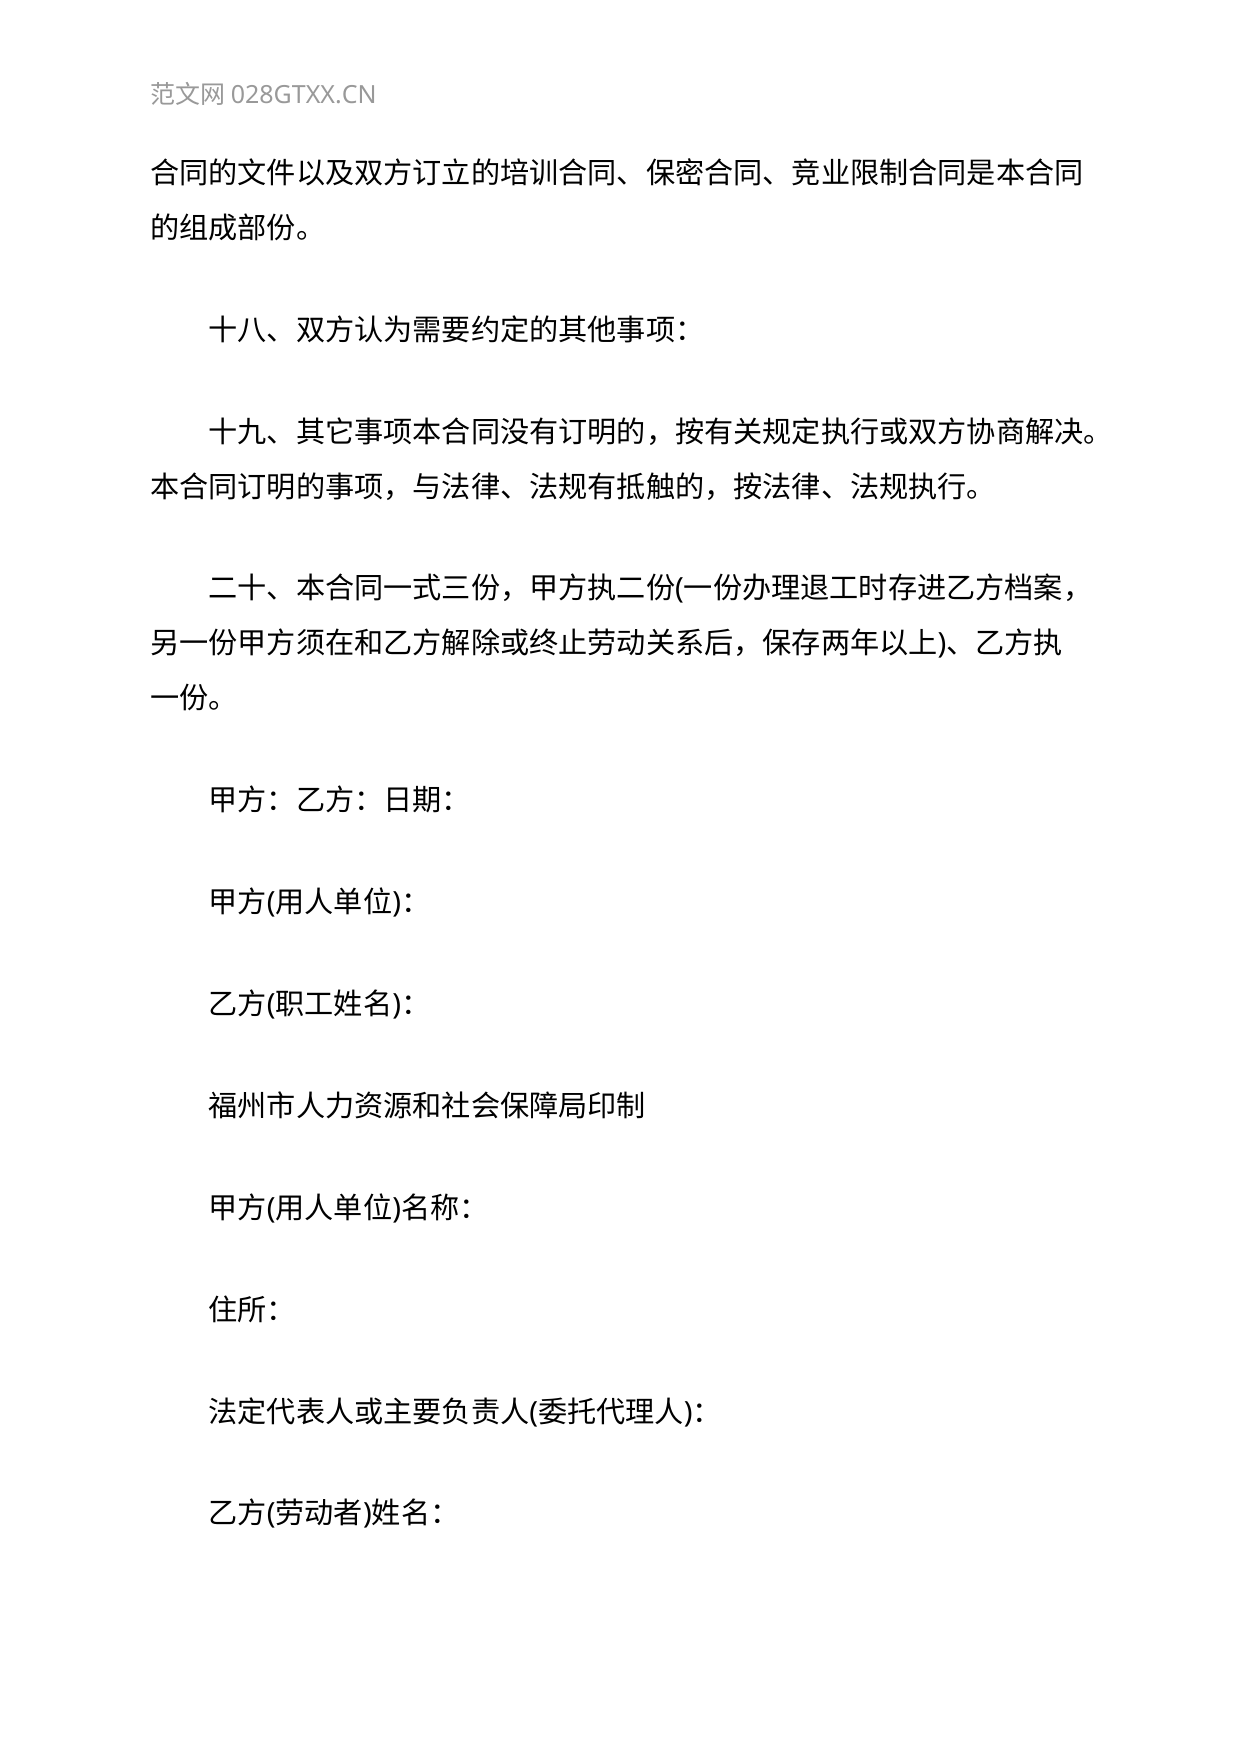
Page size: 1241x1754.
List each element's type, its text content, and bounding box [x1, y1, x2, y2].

text 乙方(职工姓名)： [150, 981, 1090, 1023]
text 法定代表人或主要负责人(委托代理人)： [150, 1388, 1090, 1431]
text 福州市人力资源和社会保障局印制 [150, 1083, 1090, 1125]
text 乙方(劳动者)姓名： [150, 1490, 1090, 1532]
text 甲方(用人单位)名称： [150, 1184, 1090, 1227]
text 十九、其它事项本合同没有订明的，按有关规定执行或双方协商解决。本合同订明的事项，与法律、法规有抵触的，按法律、法规执行。 [150, 408, 1090, 506]
text 十八、双方认为需要约定的其他事项： [150, 307, 1090, 349]
text 甲方：乙方：日期： [150, 777, 1090, 819]
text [150, 150, 1090, 247]
text 住所： [150, 1286, 1090, 1329]
text 甲方(用人单位)： [150, 879, 1090, 921]
text 二十、本合同一式三份，甲方执二份(一份办理退工时存进乙方档案，另一份甲方须在和乙方解除或终止劳动关系后，保存两年以上)、乙方执一份。 [150, 565, 1090, 717]
